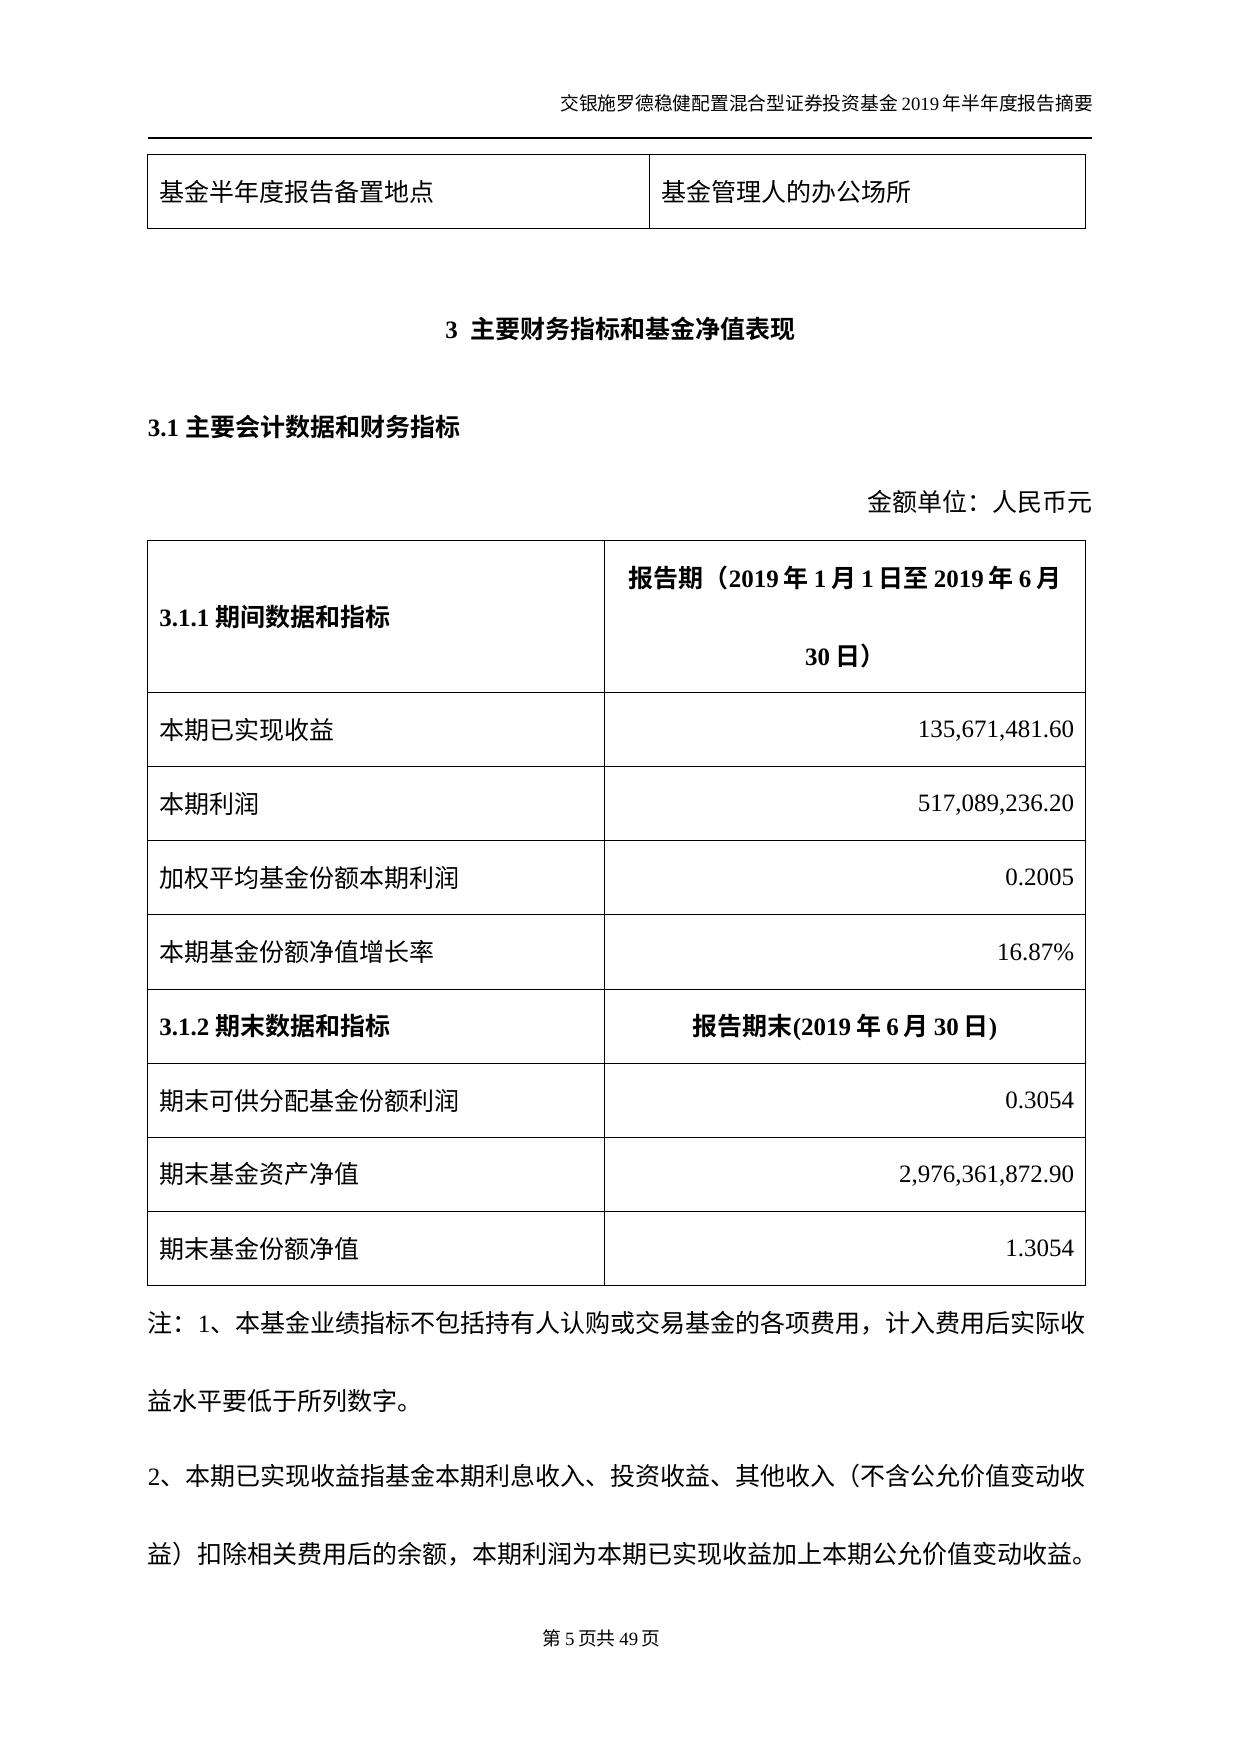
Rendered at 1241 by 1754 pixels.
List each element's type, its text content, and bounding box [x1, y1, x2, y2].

table_cell 本期基金份额净值增长率 [148, 915, 604, 988]
table_cell 基金半年度报告备置地点 [148, 155, 649, 228]
table_cell 3.1.2 期末数据和指标 [148, 990, 604, 1062]
subtitle 3.1 主要会计数据和财务指标 [148, 393, 1092, 458]
table_cell 期末基金资产净值 [148, 1138, 604, 1211]
table_header 报告期（2019年1月1日至2019年6月30日） [605, 541, 1085, 692]
table_cell 加权平均基金份额本期利润 [148, 841, 604, 914]
table_cell 报告期末(2019年6月30日) [605, 990, 1085, 1062]
text 金额单位：人民币元 [149, 468, 1092, 533]
table_cell 期末可供分配基金份额利润 [148, 1064, 604, 1137]
table_cell 基金管理人的办公场所 [650, 155, 1085, 228]
table_cell 0.3054 [605, 1064, 1085, 1137]
table_cell 0.2005 [605, 841, 1085, 914]
table_header 3.1.1 期间数据和指标 [148, 541, 604, 692]
table_cell 135,671,481.60 [605, 693, 1085, 766]
table_cell 16.87% [605, 915, 1085, 988]
text 注：1、本基金业绩指标不包括持有人认购或交易基金的各项费用，计入费用后实际收益水平要低于所列数字。 [148, 1289, 1092, 1432]
table_cell 517,089,236.20 [605, 767, 1085, 840]
table_cell 期末基金份额净值 [148, 1212, 604, 1285]
table_cell 1.3054 [605, 1212, 1085, 1285]
subtitle 3 主要财务指标和基金净值表现 [148, 296, 1092, 361]
table_cell 本期已实现收益 [148, 693, 604, 766]
text 2、本期已实现收益指基金本期利息收入、投资收益、其他收入（不含公允价值变动收益）扣除相关费用后的余额，本期利润为本期已实现收益加上本期公允价值变动收益。 [148, 1442, 1092, 1585]
table_cell 2,976,361,872.90 [605, 1138, 1085, 1211]
table_cell 本期利润 [148, 767, 604, 840]
